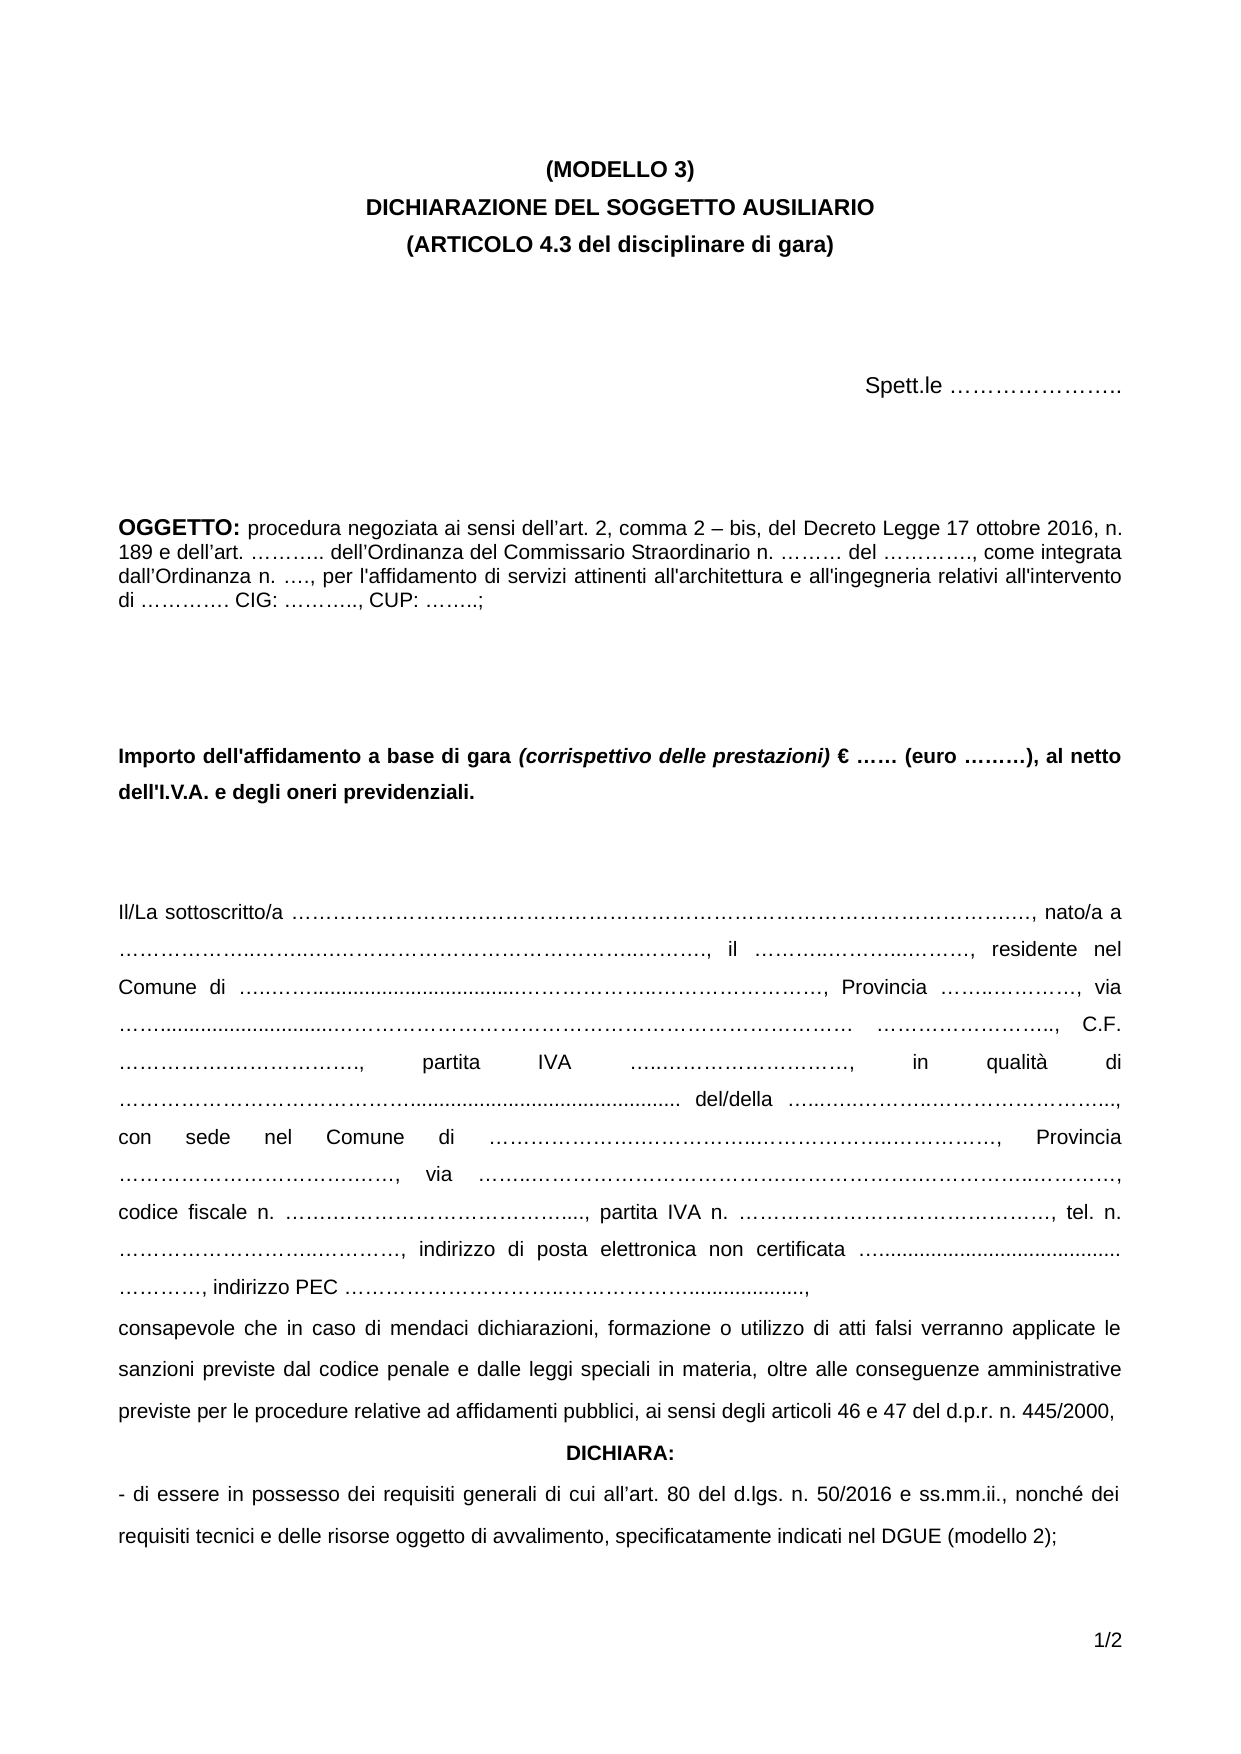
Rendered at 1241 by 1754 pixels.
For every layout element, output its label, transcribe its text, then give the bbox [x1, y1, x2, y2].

text OGGETTO: procedura negoziata ai sensi dell’art. 2, comma 2 – bis, del Decreto Legge 17 ottobre 2016, n. 189 e dell’art. ……….. dell’Ordinanza del Commissario Straordinario n. ……… del …………., come integrata dall’Ordinanza n. …., per l'affidamento di servizi attinenti all'architettura e all'ingegneria relativi all'intervento di …………. CIG: ……….., CUP: ……..; [118, 514, 1123, 612]
text DICHIARAZIONE DEL SOGGETTO AUSILIARIO [118, 185, 1122, 223]
text (MODELLO 3) [118, 148, 1122, 185]
text consapevole che in caso di mendaci dichiarazioni, formazione o utilizzo di atti falsi verranno applicate le sanzioni previste dal codice penale e dalle leggi speciali in materia, oltre alle conseguenze amministrative previste per le procedure relative ad affidamenti pubblici, ai sensi degli articoli 46 e 47 del d.p.r. n. 445/2000, [118, 1302, 1122, 1427]
text DICHIARA: [118, 1427, 1122, 1468]
text Il/La sottoscritto/a ……………………….………………………………………………………………….…, nato/a a ………………..……..….……………………………………..………., il ………..………...………, residente nel Comune di …..……....................................………………..……………………, Provincia ……..…………, via ……..............................………………………………………………………………… …………………….., C.F. …………….………………., partita IVA …..………………………, in qualità di ……………………………………............................................... del/della …...…..………..……………………..., con sede nel Comune di ………………….……………..………………..……………, Provincia …………………………….……, via ……..……………………………….……………….……………..…………, codice fiscale n. …….……………………………...., partita IVA n. ………………………………………, tel. n. ………………………..…………, indirizzo di posta elettronica non certificata …..........................................…………, indirizzo PEC …………………………..………………...................., [118, 889, 1122, 1302]
text - di essere in possesso dei requisiti generali di cui all’art. 80 del d.lgs. n. 50/2016 e ss.mm.ii., nonché dei requisiti tecnici e delle risorse oggetto di avvalimento, specificatamente indicati nel DGUE (modello 2); [118, 1468, 1122, 1552]
text Importo dell'affidamento a base di gara (corrispettivo delle prestazioni) € …… (euro ………), al netto dell'I.V.A. e degli oneri previdenziali. [118, 733, 1122, 804]
text (ARTICOLO 4.3 del disciplinare di gara) [118, 223, 1122, 260]
text Spett.le ………………….. [118, 364, 1122, 401]
